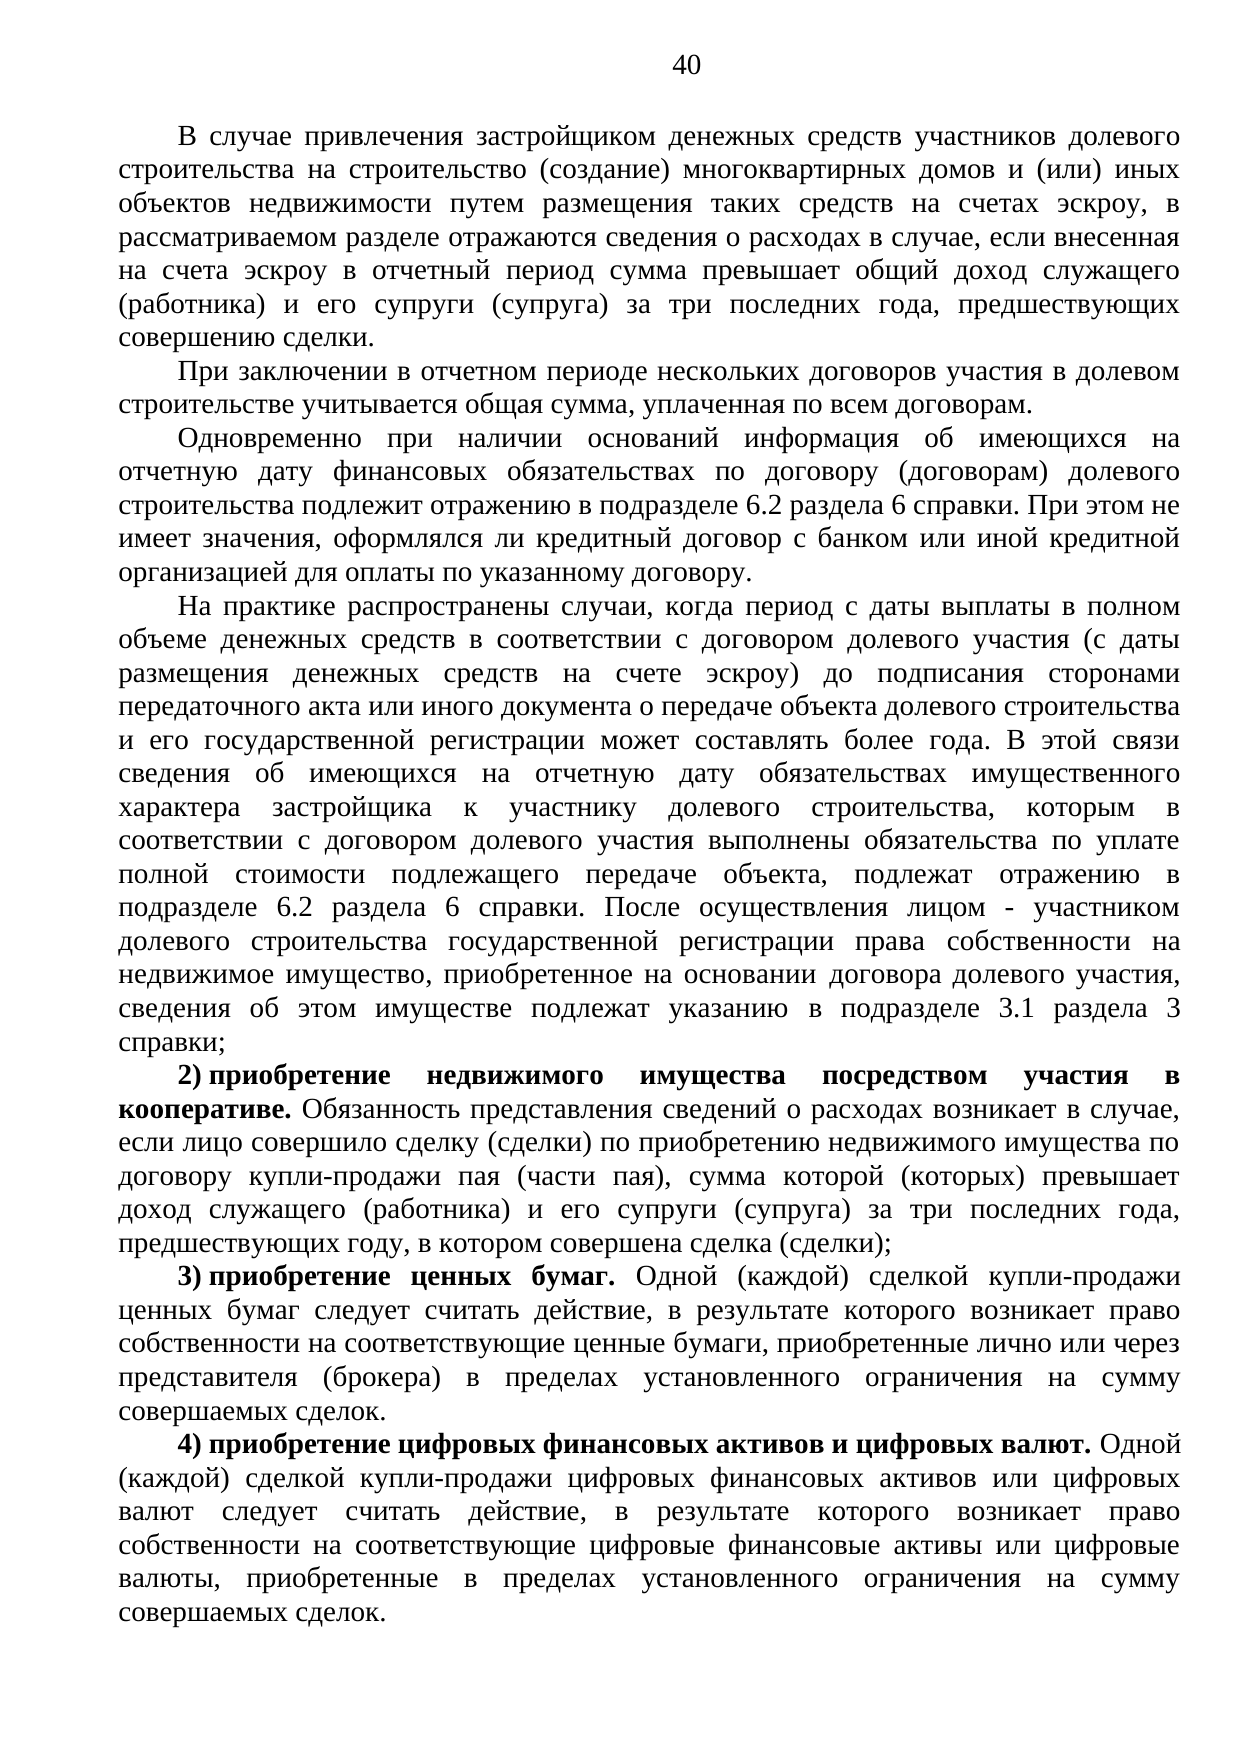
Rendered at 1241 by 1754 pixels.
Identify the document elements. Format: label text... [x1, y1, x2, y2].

text В случае привлечения застройщиком денежных средств участников долевого строительства на строительство (создание) многоквартирных домов и (или) иных объектов недвижимости путем размещения таких средств на счетах эскроу, в рассматриваемом разделе отражаются сведения о расходах в случае, если внесенная на счета эскроу в отчетный период сумма превышает общий доход служащего (работника) и его супруги (супруга) за три последних года, предшествующих совершению сделки. [118, 118, 1181, 353]
text 2) приобретение недвижимого имущества посредством участия в кооперативе. Обязанность представления сведений о расходах возникает в случае, если лицо совершило сделку (сделки) по приобретению недвижимого имущества по договору купли-продажи пая (части пая), сумма которой (которых) превышает доход служащего (работника) и его супруги (супруга) за три последних года, предшествующих году, в котором совершена сделка (сделки); [118, 1057, 1181, 1258]
text На практике распространены случаи, когда период с даты выплаты в полном объеме денежных средств в соответствии с договором долевого участия (с даты размещения денежных средств на счете эскроу) до подписания сторонами передаточного акта или иного документа о передаче объекта долевого строительства и его государственной регистрации может составлять более года. В этой связи сведения об имеющихся на отчетную дату обязательствах имущественного характера застройщика к участнику долевого строительства, которым в соответствии с договором долевого участия выполнены обязательства по уплате полной стоимости подлежащего передаче объекта, подлежат отражению в подразделе 6.2 раздела 6 справки. После осуществления лицом - участником долевого строительства государственной регистрации права собственности на недвижимое имущество, приобретенное на основании договора долевого участия, сведения об этом имуществе подлежат указанию в подразделе 3.1 раздела 3 справки; [118, 588, 1181, 1057]
text 4) приобретение цифровых финансовых активов и цифровых валют. Одной (каждой) сделкой купли-продажи цифровых финансовых активов или цифровых валют следует считать действие, в результате которого возникает право собственности на соответствующие цифровые финансовые активы или цифровые валюты, приобретенные в пределах установленного ограничения на сумму совершаемых сделок. [118, 1426, 1181, 1627]
text При заключении в отчетном периоде нескольких договоров участия в долевом строительстве учитывается общая сумма, уплаченная по всем договорам. [118, 353, 1181, 420]
text Одновременно при наличии оснований информация об имеющихся на отчетную дату финансовых обязательствах по договору (договорам) долевого строительства подлежит отражению в подразделе 6.2 раздела 6 справки. При этом не имеет значения, оформлялся ли кредитный договор с банком или иной кредитной организацией для оплаты по указанному договору. [118, 420, 1181, 588]
text 3) приобретение ценных бумаг. Одной (каждой) сделкой купли-продажи ценных бумаг следует считать действие, в результате которого возникает право собственности на соответствующие ценные бумаги, приобретенные лично или через представителя (брокера) в пределах установленного ограничения на сумму совершаемых сделок. [118, 1258, 1181, 1426]
